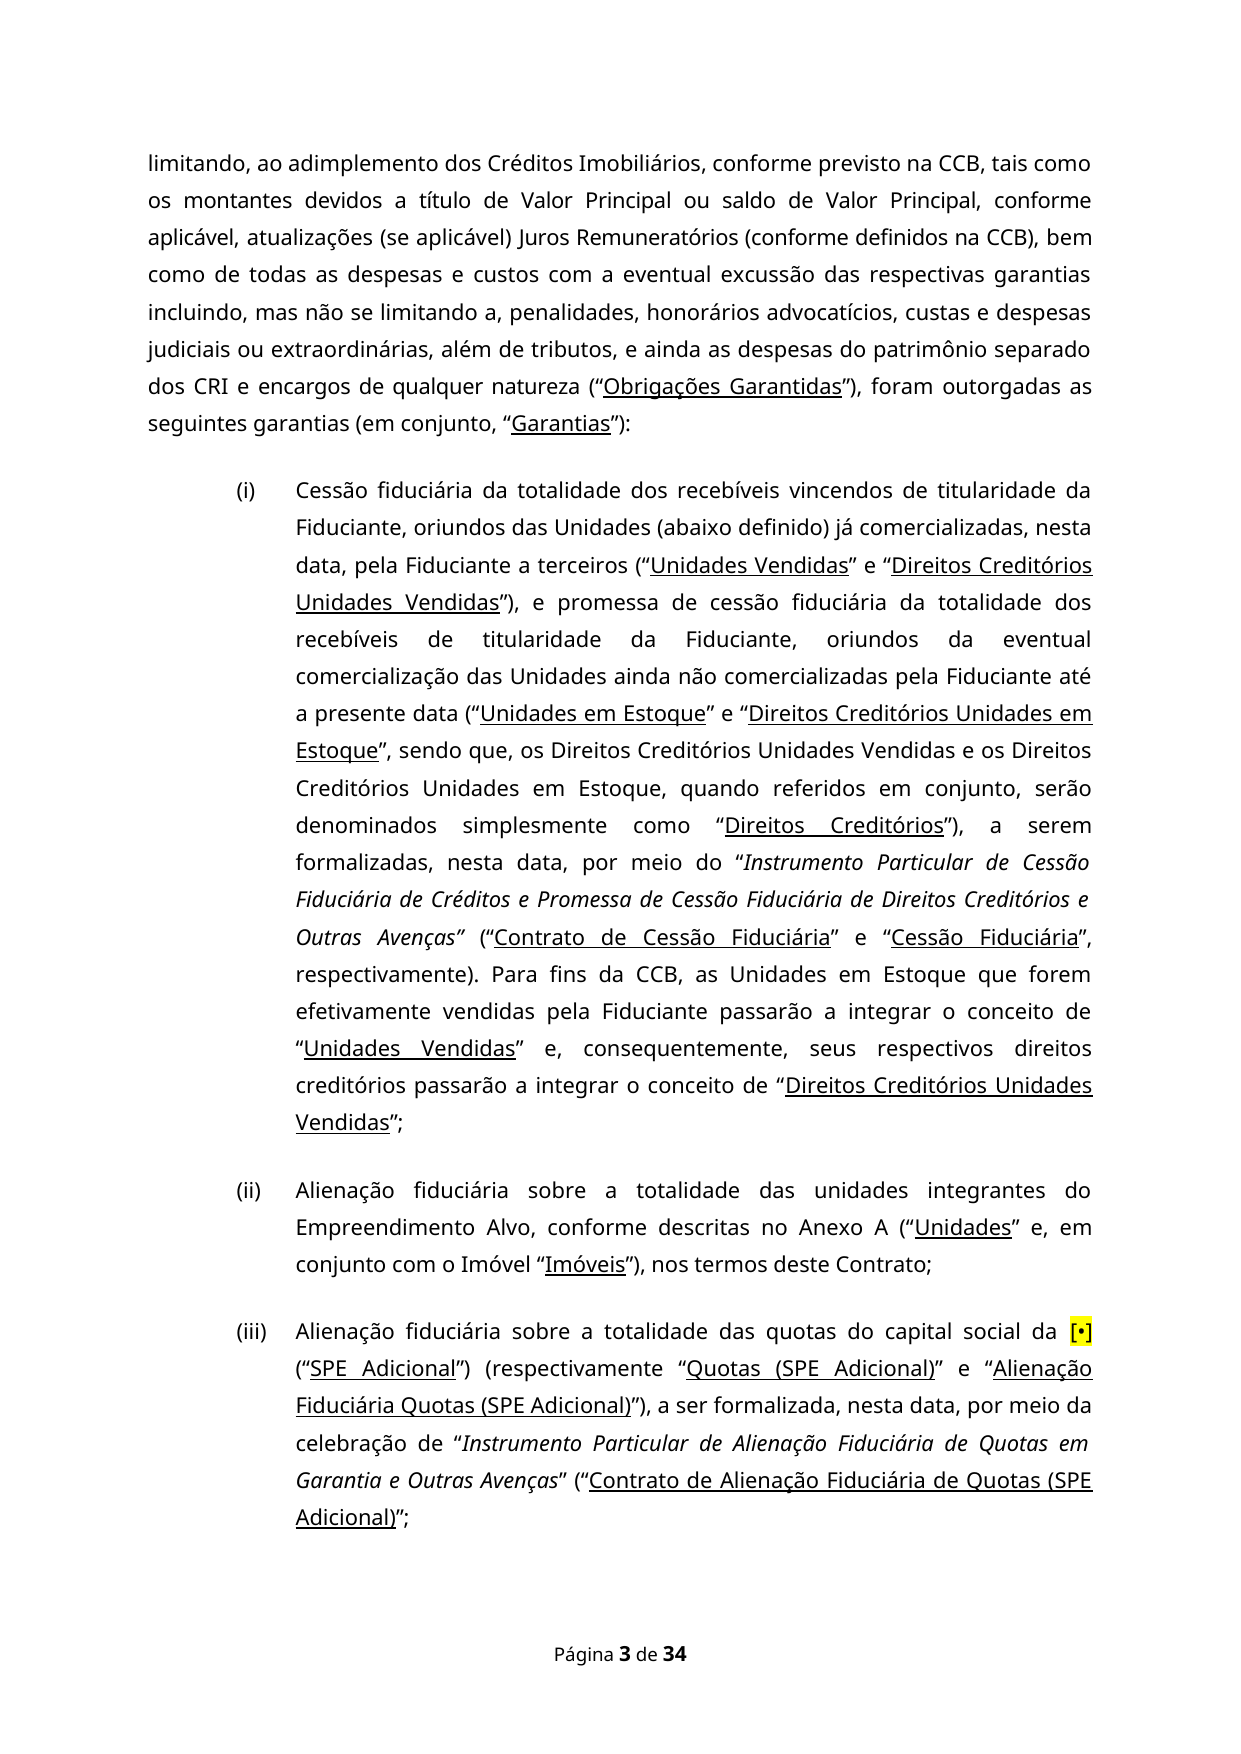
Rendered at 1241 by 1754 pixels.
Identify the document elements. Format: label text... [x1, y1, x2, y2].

list Alienação fiduciária sobre a totalidade das quotas do capital social da [•] (“SPE Adicional”) (respectivamente “Quotas (SPE Adicional)” e “Alienação Fiduciária Quotas (SPE Adicional)”), a ser formalizada, nesta data, por meio da celebração de “Instrumento Particular de Alienação Fiduciária de Quotas em Garantia e Outras Avenças” (“Contrato de Alienação Fiduciária de Quotas (SPE Adicional)”; [236, 1316, 1092, 1532]
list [148, 148, 1092, 438]
list Alienação fiduciária sobre a totalidade das unidades integrantes do Empreendimento Alvo, conforme descritas no Anexo A (“Unidades” e, em conjunto com o Imóvel “Imóveis”), nos termos deste Contrato; [236, 1174, 1092, 1279]
list Cessão fiduciária da totalidade dos recebíveis vincendos de titularidade da Fiduciante, oriundos das Unidades (abaixo definido) já comercializadas, nesta data, pela Fiduciante a terceiros (“Unidades Vendidas” e “Direitos Creditórios Unidades Vendidas”), e promessa de cessão fiduciária da totalidade dos recebíveis de titularidade da Fiduciante, oriundos da eventual comercialização das Unidades ainda não comercializadas pela Fiduciante até a presente data (“Unidades em Estoque” e “Direitos Creditórios Unidades em Estoque”, sendo que, os Direitos Creditórios Unidades Vendidas e os Direitos Creditórios Unidades em Estoque, quando referidos em conjunto, serão denominados simplesmente como “Direitos Creditórios”), a serem formalizadas, nesta data, por meio do “Instrumento Particular de Cessão Fiduciária de Créditos e Promessa de Cessão Fiduciária de Direitos Creditórios e Outras Avenças” (“Contrato de Cessão Fiduciária” e “Cessão Fiduciária”, respectivamente). Para fins da CCB, as Unidades em Estoque que forem efetivamente vendidas pela Fiduciante passarão a integrar o conceito de “Unidades Vendidas” e, consequentemente, seus respectivos direitos creditórios passarão a integrar o conceito de “Direitos Creditórios Unidades Vendidas”; [236, 475, 1092, 1137]
